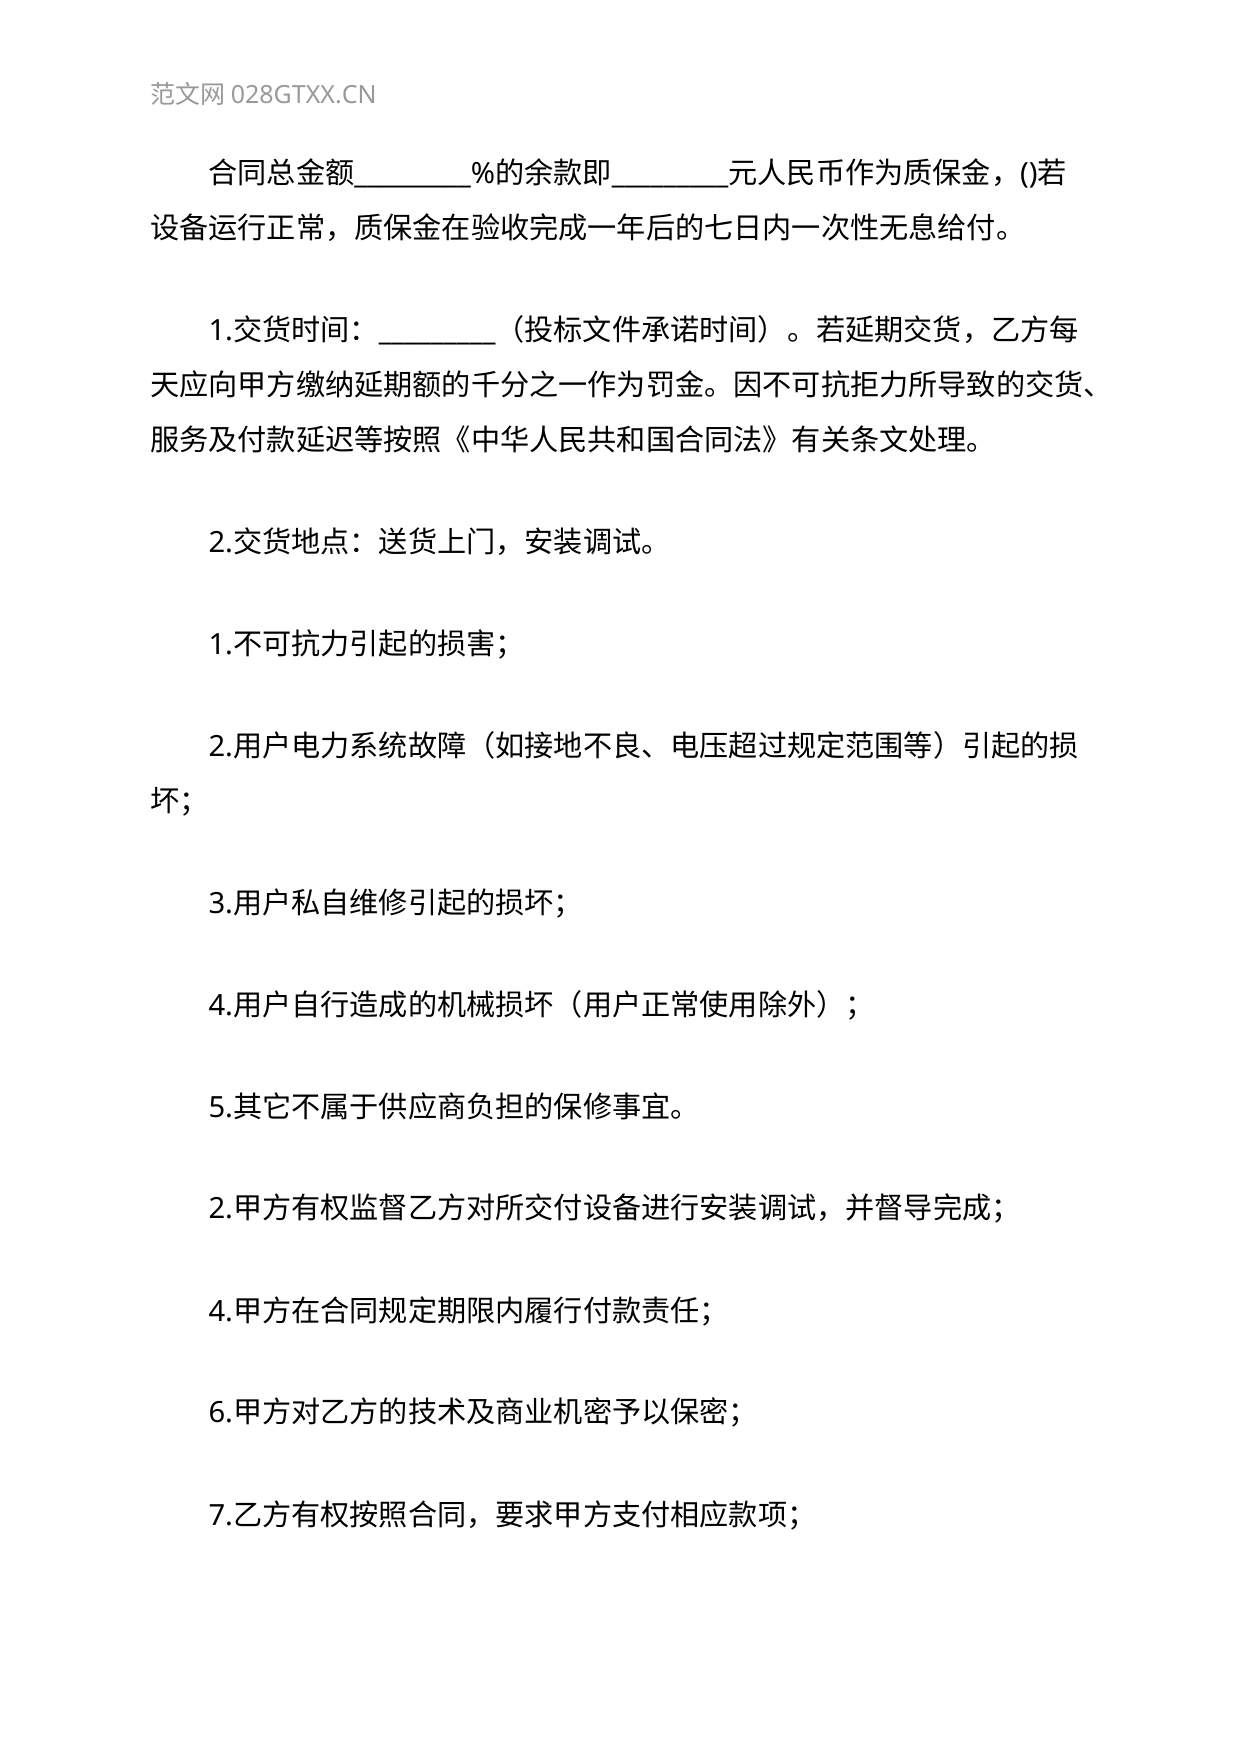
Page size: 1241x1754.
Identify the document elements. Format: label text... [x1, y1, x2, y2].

text 7.乙方有权按照合同，要求甲方支付相应款项； [150, 1491, 1090, 1533]
text 4.甲方在合同规定期限内履行付款责任； [150, 1287, 1090, 1329]
text 3.用户私自维修引起的损坏； [150, 879, 1090, 922]
text 合同总金额_________%的余款即_________元人民币作为质保金，()若设备运行正常，质保金在验收完成一年后的七日内一次性无息给付。 [150, 150, 1090, 247]
text 6.甲方对乙方的技术及商业机密予以保密； [150, 1389, 1090, 1431]
text 1.不可抗力引起的损害； [150, 620, 1090, 663]
text 4.用户自行造成的机械损坏（用户正常使用除外）； [150, 981, 1090, 1023]
text 2.甲方有权监督乙方对所交付设备进行安装调试，并督导完成； [150, 1185, 1090, 1227]
text 1.交货时间：_________（投标文件承诺时间）。若延期交货，乙方每天应向甲方缴纳延期额的千分之一作为罚金。因不可抗拒力所导致的交货、服务及付款延迟等按照《中华人民共和国合同法》有关条文处理。 [150, 307, 1090, 459]
text 2.用户电力系统故障（如接地不良、电压超过规定范围等）引起的损坏； [150, 722, 1090, 820]
text 2.交货地点：送货上门，安装调试。 [150, 518, 1090, 561]
text 5.其它不属于供应商负担的保修事宜。 [150, 1083, 1090, 1126]
